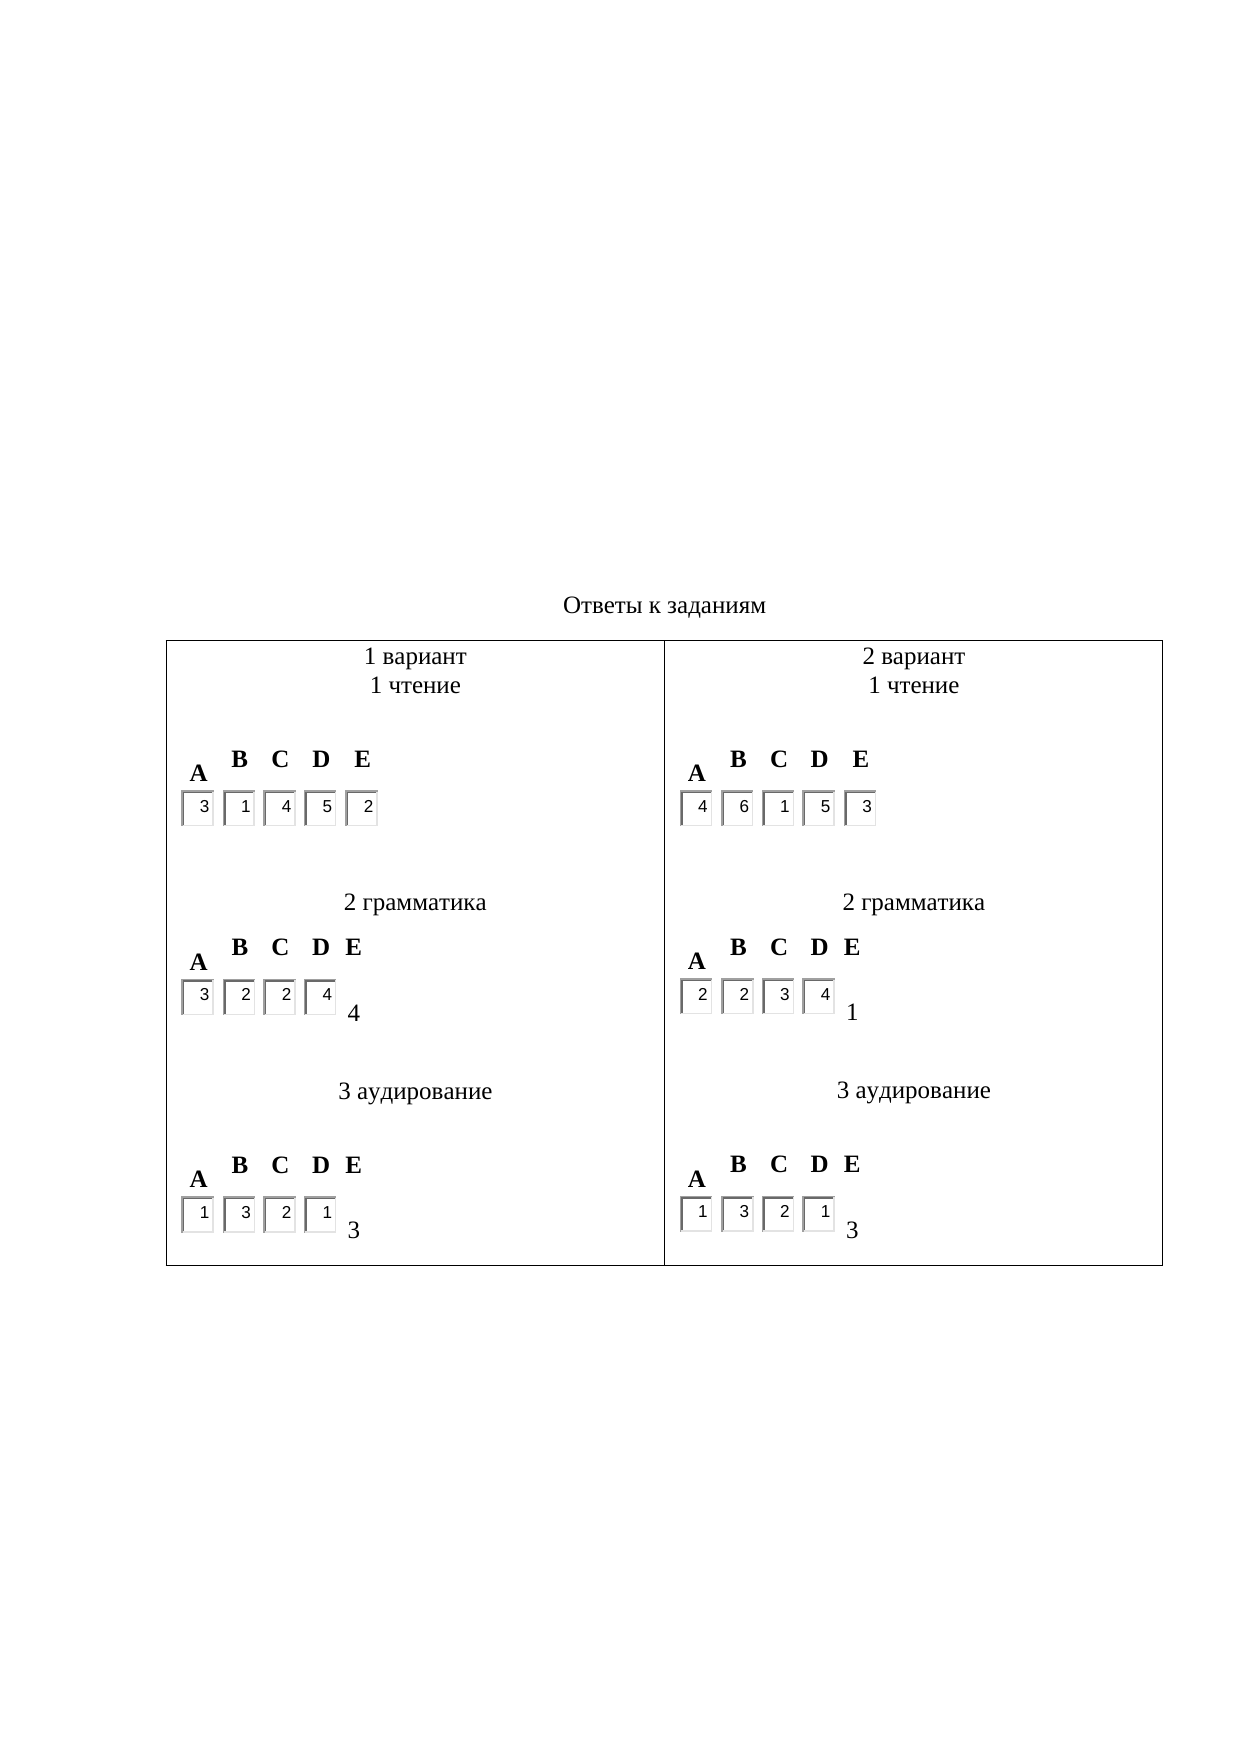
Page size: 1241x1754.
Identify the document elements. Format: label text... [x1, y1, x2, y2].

text Ответы к заданиям [177, 591, 1152, 619]
table_header 1 вариант 1 чтение 2 грамматика 3 аудирование [167, 641, 664, 1265]
table_header 2 вариант 1 чтение 2 грамматика 3 аудирование [665, 641, 1162, 1265]
